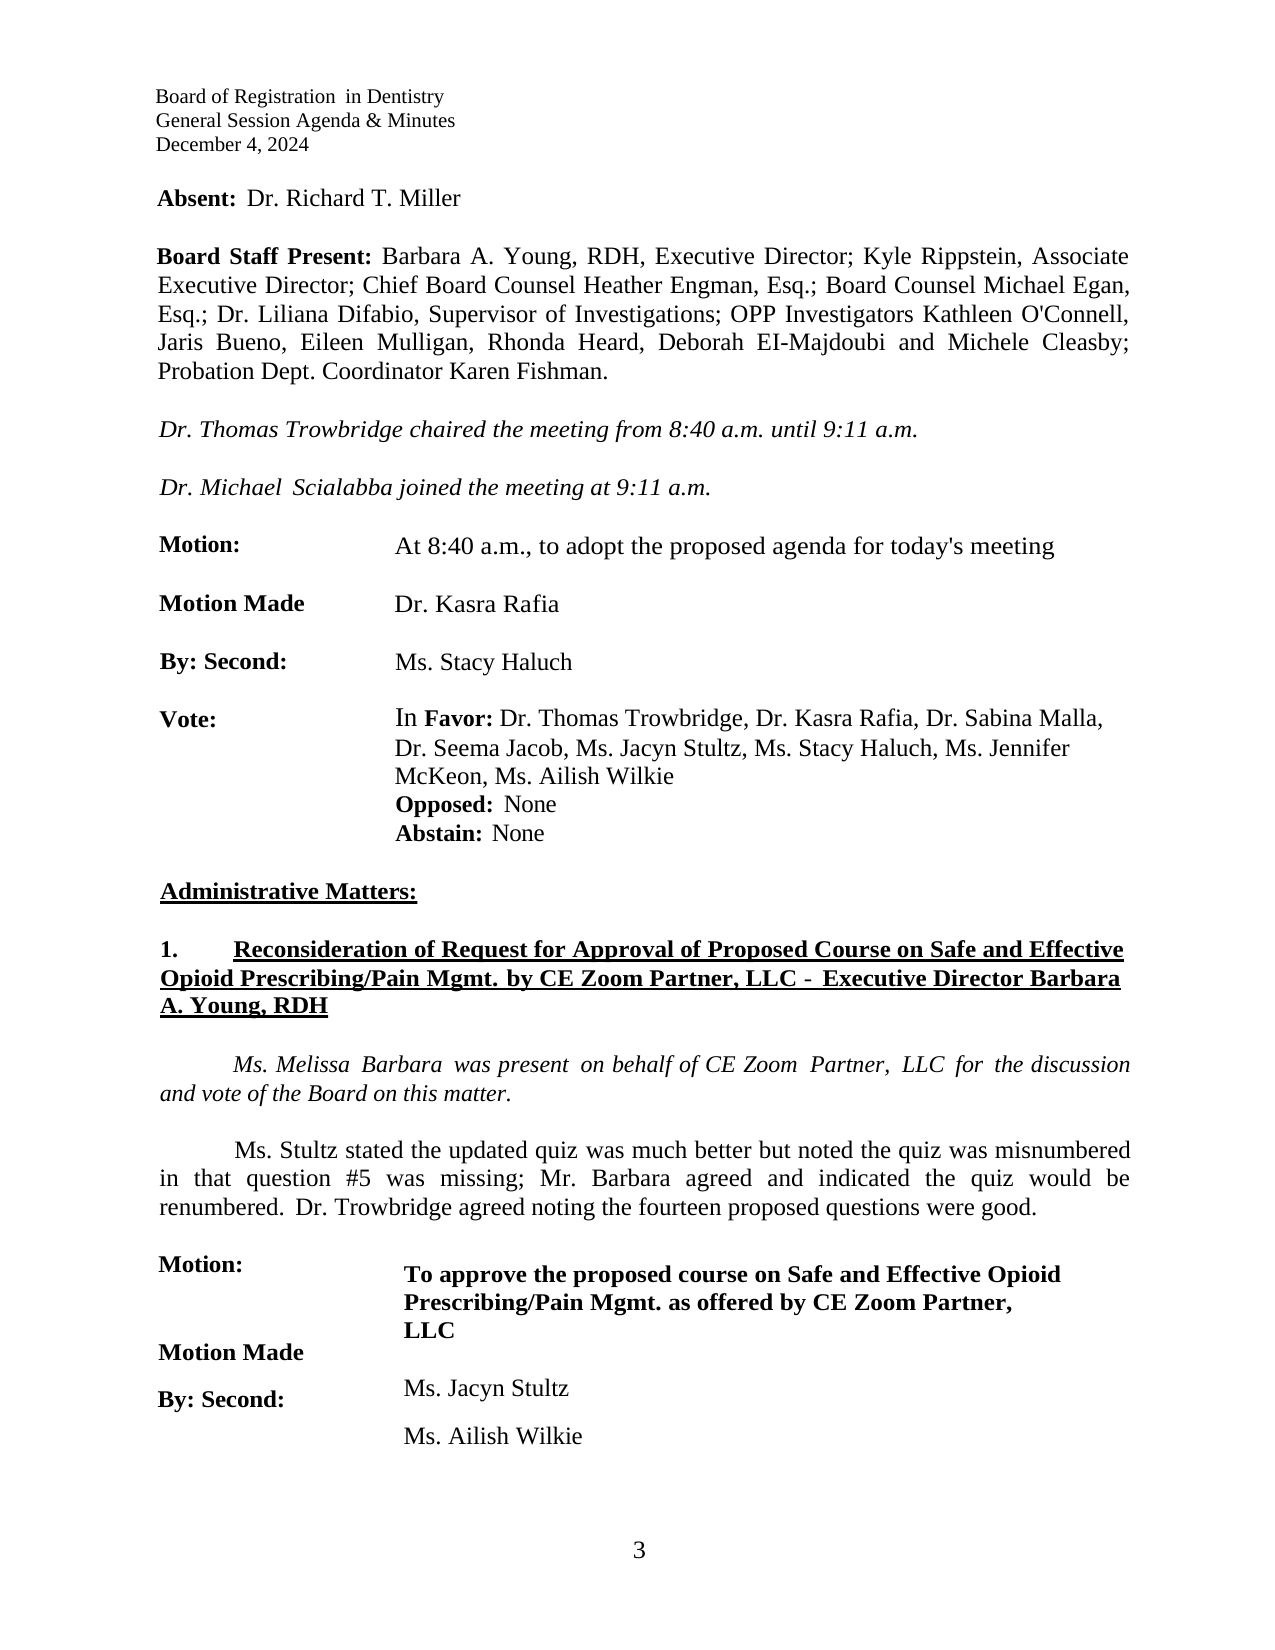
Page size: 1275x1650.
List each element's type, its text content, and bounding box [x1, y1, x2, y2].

text Abstain: None [395, 818, 1210, 847]
text In Favor: Dr. Thomas Trowbridge, Dr. Kasra Rafia, Dr. Sabina Malla, Dr. Seema Jacob, Ms. Jacyn Stultz, Ms. Stacy Haluch, Ms. Jennifer McKeon, Ms. Ailish Wilkie [394, 702, 1129, 790]
text Dr. Thomas Trowbridge chaired the meeting from 8:40 a.m. until 9:11 a.m. Dr. Michael Scialabba joined the meeting at 9:11 a.m. [158, 415, 941, 501]
text Motion: [159, 531, 347, 558]
text Ms. Jacyn Stultz Ms. Ailish Wilkie [403, 1373, 584, 1449]
text Motion: [158, 1250, 347, 1278]
text To approve the proposed course on Safe and Effective Opioid Prescribing/Pain Mgmt. as offered by CE Zoom Partner, LLC [403, 1260, 1067, 1344]
text Motion Made By: Second: [157, 1338, 347, 1413]
text Ms. Melissa Barbara was present on behalf of CE Zoom Partner, LLC for the discussion and vote of the Board on this matter. [159, 1050, 1131, 1106]
text Ms. Stacy Haluch [395, 648, 1210, 675]
text Opposed: None [395, 790, 1210, 818]
text Administrative Matters: [160, 877, 1210, 905]
text At 8:40 a.m., to adopt the proposed agenda for today's meeting Dr. Kasra Rafia [394, 531, 1085, 618]
text Absent: Dr. Richard T. Miller [157, 183, 1210, 211]
text Board Staff Present: Barbara A. Young, RDH, Executive Director; Kyle Rippstein, Associate Executive Director; Chief Board Counsel Heather Engman, Esq.; Board Counsel Michael Egan, Esq.; Dr. Liliana Difabio, Supervisor of Investigations; OPP Investigators Kathleen O'Connell, Jaris Bueno, Eileen Mulligan, Rhonda Heard, Deborah EI-Majdoubi and Michele Cleasby; Probation Dept. Coordinator Karen Fishman. [156, 241, 1130, 385]
text A. Young, RDH [160, 992, 1210, 1019]
text Vote: [159, 704, 347, 732]
list Reconsideration of Request for Approval of Proposed Course on Safe and Effective Opioid Prescribing/Pain Mgmt. by CE Zoom Partner, LLC - Executive Director Barbara [160, 935, 1131, 991]
text Ms. Stultz stated the updated quiz was much better but noted the quiz was misnumbered in that question #5 was missing; Mr. Barbara agreed and indicated the quiz would be renumbered. Dr. Trowbridge agreed noting the fourteen proposed questions were good. [159, 1135, 1132, 1221]
text Motion Made By: Second: [159, 589, 348, 674]
